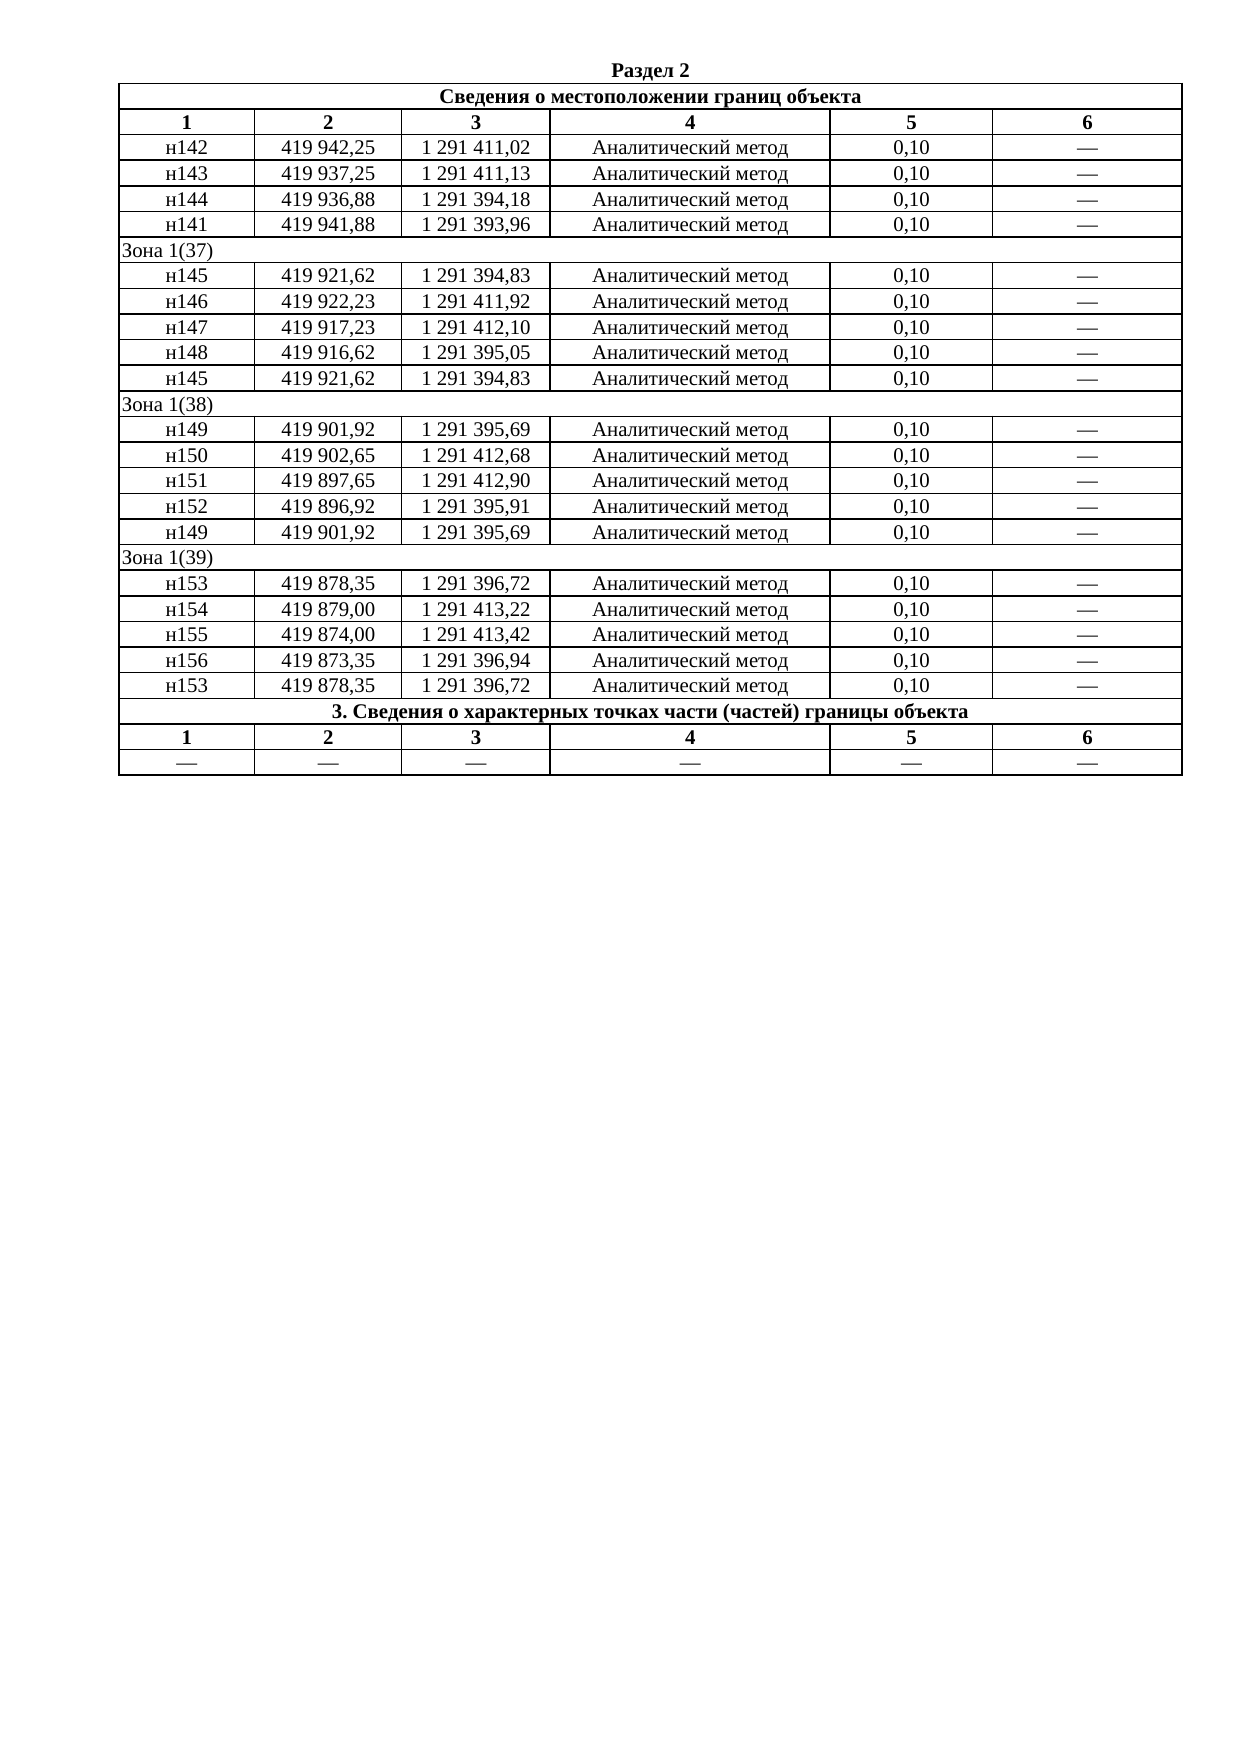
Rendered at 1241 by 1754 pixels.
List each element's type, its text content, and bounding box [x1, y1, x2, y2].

table_cell Аналитический метод [551, 494, 829, 518]
table_cell — [993, 340, 1181, 364]
table_cell Аналитический метод [551, 417, 829, 441]
table_cell 0,10 [831, 340, 992, 364]
table_cell н145 [120, 366, 254, 390]
table_cell — [993, 520, 1181, 544]
table_cell — [402, 750, 549, 774]
table_cell Сведения о местоположении границ объекта [120, 84, 1181, 108]
table_cell [119, 776, 1182, 781]
table_cell 419 937,25 [255, 161, 401, 185]
table_cell н151 [120, 468, 254, 492]
table_cell 419 936,88 [255, 187, 401, 211]
table_cell Аналитический метод [551, 468, 829, 492]
table_cell н153 [120, 673, 254, 697]
table_cell 1 291 396,72 [402, 571, 549, 595]
table_cell — [993, 494, 1181, 518]
table_cell 0,10 [831, 289, 992, 313]
table_cell н149 [120, 520, 254, 544]
table_cell 419 922,23 [255, 289, 401, 313]
table_cell 419 873,35 [255, 648, 401, 672]
table_cell — [993, 673, 1181, 697]
table_cell н147 [120, 315, 254, 339]
table_cell н150 [120, 443, 254, 467]
table_cell Аналитический метод [551, 161, 829, 185]
table_cell 1 291 394,83 [402, 366, 549, 390]
table_cell — [255, 750, 401, 774]
table_cell 1 291 395,69 [402, 417, 549, 441]
table_cell — [993, 468, 1181, 492]
table_cell Зона 1(37) [120, 238, 1181, 262]
table_cell — [993, 366, 1181, 390]
table_cell — [993, 622, 1181, 646]
table_cell н152 [120, 494, 254, 518]
table_cell 1 291 394,18 [402, 187, 549, 211]
table_cell 4 [551, 725, 829, 749]
table_cell н156 [120, 648, 254, 672]
table_cell 0,10 [831, 597, 992, 621]
table_cell 3. Сведения о характерных точках части (частей) границы объекта [120, 699, 1181, 723]
table_cell Аналитический метод [551, 673, 829, 697]
table_cell 2 [255, 110, 401, 134]
table_cell — [993, 315, 1181, 339]
table_cell Аналитический метод [551, 263, 829, 287]
table_cell 419 901,92 [255, 520, 401, 544]
table_cell 1 291 396,72 [402, 673, 549, 697]
table_cell — [993, 187, 1181, 211]
table_cell 0,10 [831, 187, 992, 211]
table_cell 0,10 [831, 263, 992, 287]
table_cell — [993, 212, 1181, 236]
table_cell 1 291 413,42 [402, 622, 549, 646]
table_cell 0,10 [831, 135, 992, 159]
table_cell 419 921,62 [255, 366, 401, 390]
table_cell — [993, 263, 1181, 287]
table_cell — [993, 443, 1181, 467]
table_cell — [120, 750, 254, 774]
table_cell н146 [120, 289, 254, 313]
table_cell н144 [120, 187, 254, 211]
table_cell 419 878,35 [255, 673, 401, 697]
table_cell Зона 1(39) [120, 545, 1181, 569]
table_cell — [551, 750, 829, 774]
table_cell Аналитический метод [551, 648, 829, 672]
table_cell 0,10 [831, 673, 992, 697]
table_cell 419 879,00 [255, 597, 401, 621]
table_cell — [993, 571, 1181, 595]
table_cell 419 917,23 [255, 315, 401, 339]
table_cell 419 902,65 [255, 443, 401, 467]
table_cell — [993, 135, 1181, 159]
table_cell — [993, 289, 1181, 313]
table_cell 419 916,62 [255, 340, 401, 364]
table_cell 1 291 412,90 [402, 468, 549, 492]
table_cell 0,10 [831, 648, 992, 672]
table_cell 419 896,92 [255, 494, 401, 518]
table_cell 1 291 395,69 [402, 520, 549, 544]
table_cell Аналитический метод [551, 340, 829, 364]
table_cell Аналитический метод [551, 187, 829, 211]
table_cell 2 [255, 725, 401, 749]
table_cell 419 878,35 [255, 571, 401, 595]
table_cell 1 291 394,83 [402, 263, 549, 287]
table_cell 1 [120, 110, 254, 134]
table_cell 419 874,00 [255, 622, 401, 646]
table_cell 5 [831, 110, 992, 134]
table_cell 1 291 395,91 [402, 494, 549, 518]
table_cell 0,10 [831, 443, 992, 467]
table_cell Аналитический метод [551, 289, 829, 313]
table_header Раздел 2 [119, 59, 1182, 82]
table_cell 1 291 396,94 [402, 648, 549, 672]
table_cell н142 [120, 135, 254, 159]
table_cell 0,10 [831, 520, 992, 544]
table_cell 4 [551, 110, 829, 134]
table_cell Аналитический метод [551, 366, 829, 390]
table_cell н154 [120, 597, 254, 621]
table_cell 419 941,88 [255, 212, 401, 236]
table_cell — [993, 648, 1181, 672]
table_cell 1 291 413,22 [402, 597, 549, 621]
table_cell — [993, 750, 1181, 774]
table_cell 6 [993, 110, 1181, 134]
table_cell Аналитический метод [551, 520, 829, 544]
table_cell Зона 1(38) [120, 392, 1181, 416]
table_cell — [993, 417, 1181, 441]
table_cell 1 291 411,92 [402, 289, 549, 313]
table_cell Аналитический метод [551, 622, 829, 646]
table_cell н141 [120, 212, 254, 236]
table_cell 419 921,62 [255, 263, 401, 287]
table_cell 3 [402, 110, 549, 134]
table_cell н155 [120, 622, 254, 646]
table_cell — [993, 597, 1181, 621]
table_cell н148 [120, 340, 254, 364]
table_cell 0,10 [831, 571, 992, 595]
table_cell Аналитический метод [551, 443, 829, 467]
table_cell 1 291 395,05 [402, 340, 549, 364]
table_cell 0,10 [831, 494, 992, 518]
table_cell Аналитический метод [551, 571, 829, 595]
table_cell 0,10 [831, 315, 992, 339]
table_cell 1 291 412,10 [402, 315, 549, 339]
table_cell 0,10 [831, 366, 992, 390]
table_cell 6 [993, 725, 1181, 749]
table_cell 0,10 [831, 212, 992, 236]
table_cell н149 [120, 417, 254, 441]
table_cell — [831, 750, 992, 774]
table_cell Аналитический метод [551, 597, 829, 621]
table_cell 1 [120, 725, 254, 749]
table_cell н145 [120, 263, 254, 287]
table_cell 1 291 412,68 [402, 443, 549, 467]
table_cell 0,10 [831, 622, 992, 646]
table_cell 1 291 411,13 [402, 161, 549, 185]
table_cell 5 [831, 725, 992, 749]
table_cell 1 291 411,02 [402, 135, 549, 159]
table_cell 419 897,65 [255, 468, 401, 492]
table_cell — [993, 161, 1181, 185]
table_cell н143 [120, 161, 254, 185]
table_cell Аналитический метод [551, 135, 829, 159]
table_cell 419 942,25 [255, 135, 401, 159]
table_cell 1 291 393,96 [402, 212, 549, 236]
table_cell 419 901,92 [255, 417, 401, 441]
table_cell Аналитический метод [551, 212, 829, 236]
table_cell 3 [402, 725, 549, 749]
table_cell 0,10 [831, 417, 992, 441]
table_cell 0,10 [831, 161, 992, 185]
table_cell н153 [120, 571, 254, 595]
table_cell Аналитический метод [551, 315, 829, 339]
table_cell 0,10 [831, 468, 992, 492]
